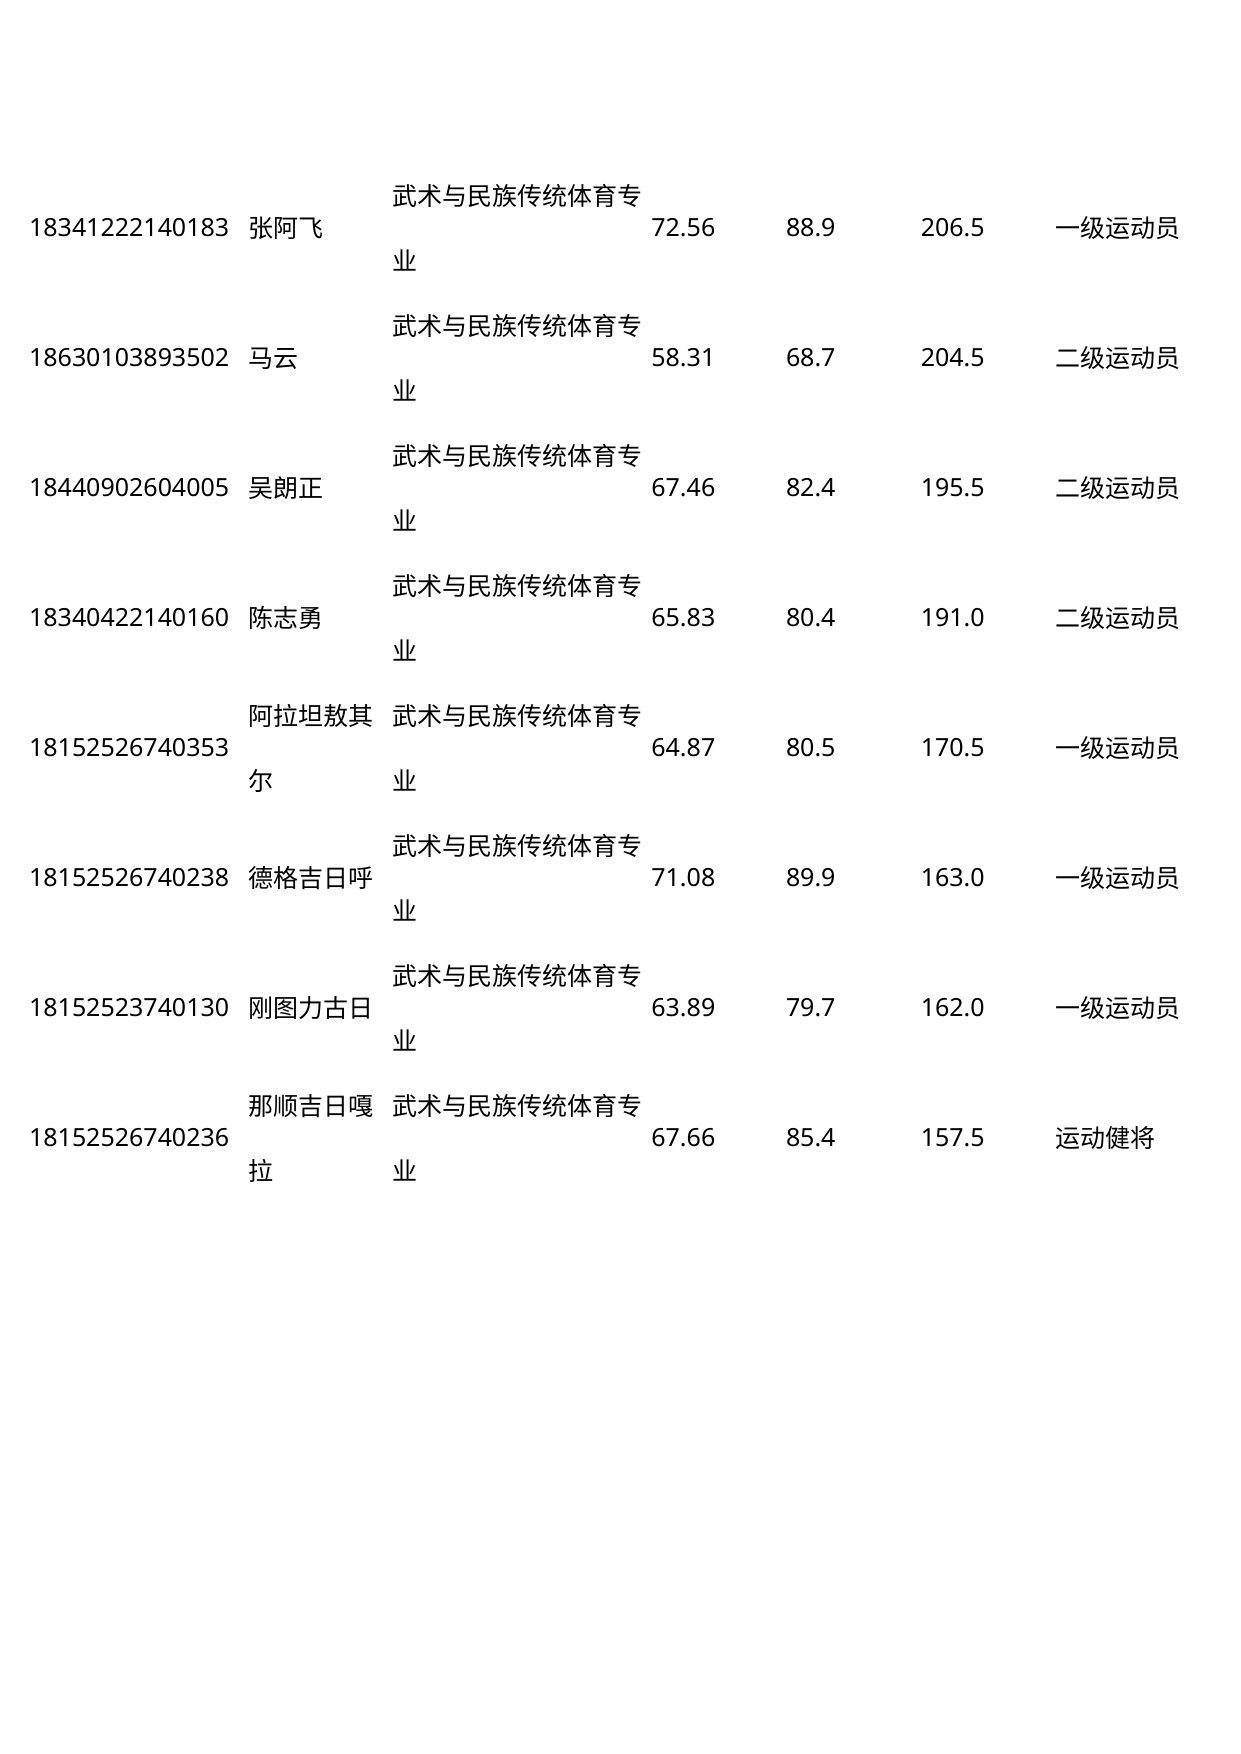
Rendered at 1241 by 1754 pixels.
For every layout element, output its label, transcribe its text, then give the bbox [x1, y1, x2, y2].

table_cell 马云 [248, 292, 392, 422]
table_cell 18341222140183 [29, 162, 248, 292]
table_cell 武术与民族传统体育专业 [392, 162, 651, 292]
table_cell 一级运动员 [1055, 942, 1212, 1072]
table_cell 204.5 [920, 292, 1055, 422]
table_cell 64.87 [651, 682, 785, 812]
table_cell 195.5 [920, 422, 1055, 552]
table_cell 67.66 [651, 1072, 785, 1202]
table_cell 63.89 [651, 942, 785, 1072]
table_cell 157.5 [920, 1072, 1055, 1202]
table_cell 72.56 [651, 162, 785, 292]
table_cell 二级运动员 [1055, 422, 1212, 552]
table_cell 武术与民族传统体育专业 [392, 682, 651, 812]
table_cell 18630103893502 [29, 292, 248, 422]
table_cell 162.0 [920, 942, 1055, 1072]
table_cell 82.4 [785, 422, 920, 552]
table_cell 二级运动员 [1055, 552, 1212, 682]
table_cell 二级运动员 [1055, 292, 1212, 422]
table_cell 18152526740353 [29, 682, 248, 812]
table_cell 武术与民族传统体育专业 [392, 812, 651, 942]
table_cell 运动健将 [1055, 1072, 1212, 1202]
table_cell 71.08 [651, 812, 785, 942]
table_cell 武术与民族传统体育专业 [392, 292, 651, 422]
table_cell 18152523740130 [29, 942, 248, 1072]
table_cell 吴朗正 [248, 422, 392, 552]
table_cell 89.9 [785, 812, 920, 942]
table_cell 18152526740238 [29, 812, 248, 942]
table_cell 武术与民族传统体育专业 [392, 552, 651, 682]
table_cell 刚图力古日 [248, 942, 392, 1072]
table_cell 58.31 [651, 292, 785, 422]
table_cell 18152526740236 [29, 1072, 248, 1202]
table_cell 88.9 [785, 162, 920, 292]
table_cell 67.46 [651, 422, 785, 552]
table_cell 191.0 [920, 552, 1055, 682]
table_cell 18440902604005 [29, 422, 248, 552]
table_cell 张阿飞 [248, 162, 392, 292]
table_cell 那顺吉日嘎拉 [248, 1072, 392, 1202]
table_cell 163.0 [920, 812, 1055, 942]
table_cell 79.7 [785, 942, 920, 1072]
table_cell 80.5 [785, 682, 920, 812]
table_cell 18340422140160 [29, 552, 248, 682]
table_cell 206.5 [920, 162, 1055, 292]
table_cell 68.7 [785, 292, 920, 422]
table_cell 170.5 [920, 682, 1055, 812]
table_cell 一级运动员 [1055, 812, 1212, 942]
table_cell 一级运动员 [1055, 162, 1212, 292]
table_cell 阿拉坦敖其尔 [248, 682, 392, 812]
table_cell 武术与民族传统体育专业 [392, 1072, 651, 1202]
table_cell 85.4 [785, 1072, 920, 1202]
table_cell 陈志勇 [248, 552, 392, 682]
table_cell 德格吉日呼 [248, 812, 392, 942]
table_cell 65.83 [651, 552, 785, 682]
table_cell 武术与民族传统体育专业 [392, 422, 651, 552]
table_cell 武术与民族传统体育专业 [392, 942, 651, 1072]
table_cell 一级运动员 [1055, 682, 1212, 812]
table_cell 80.4 [785, 552, 920, 682]
